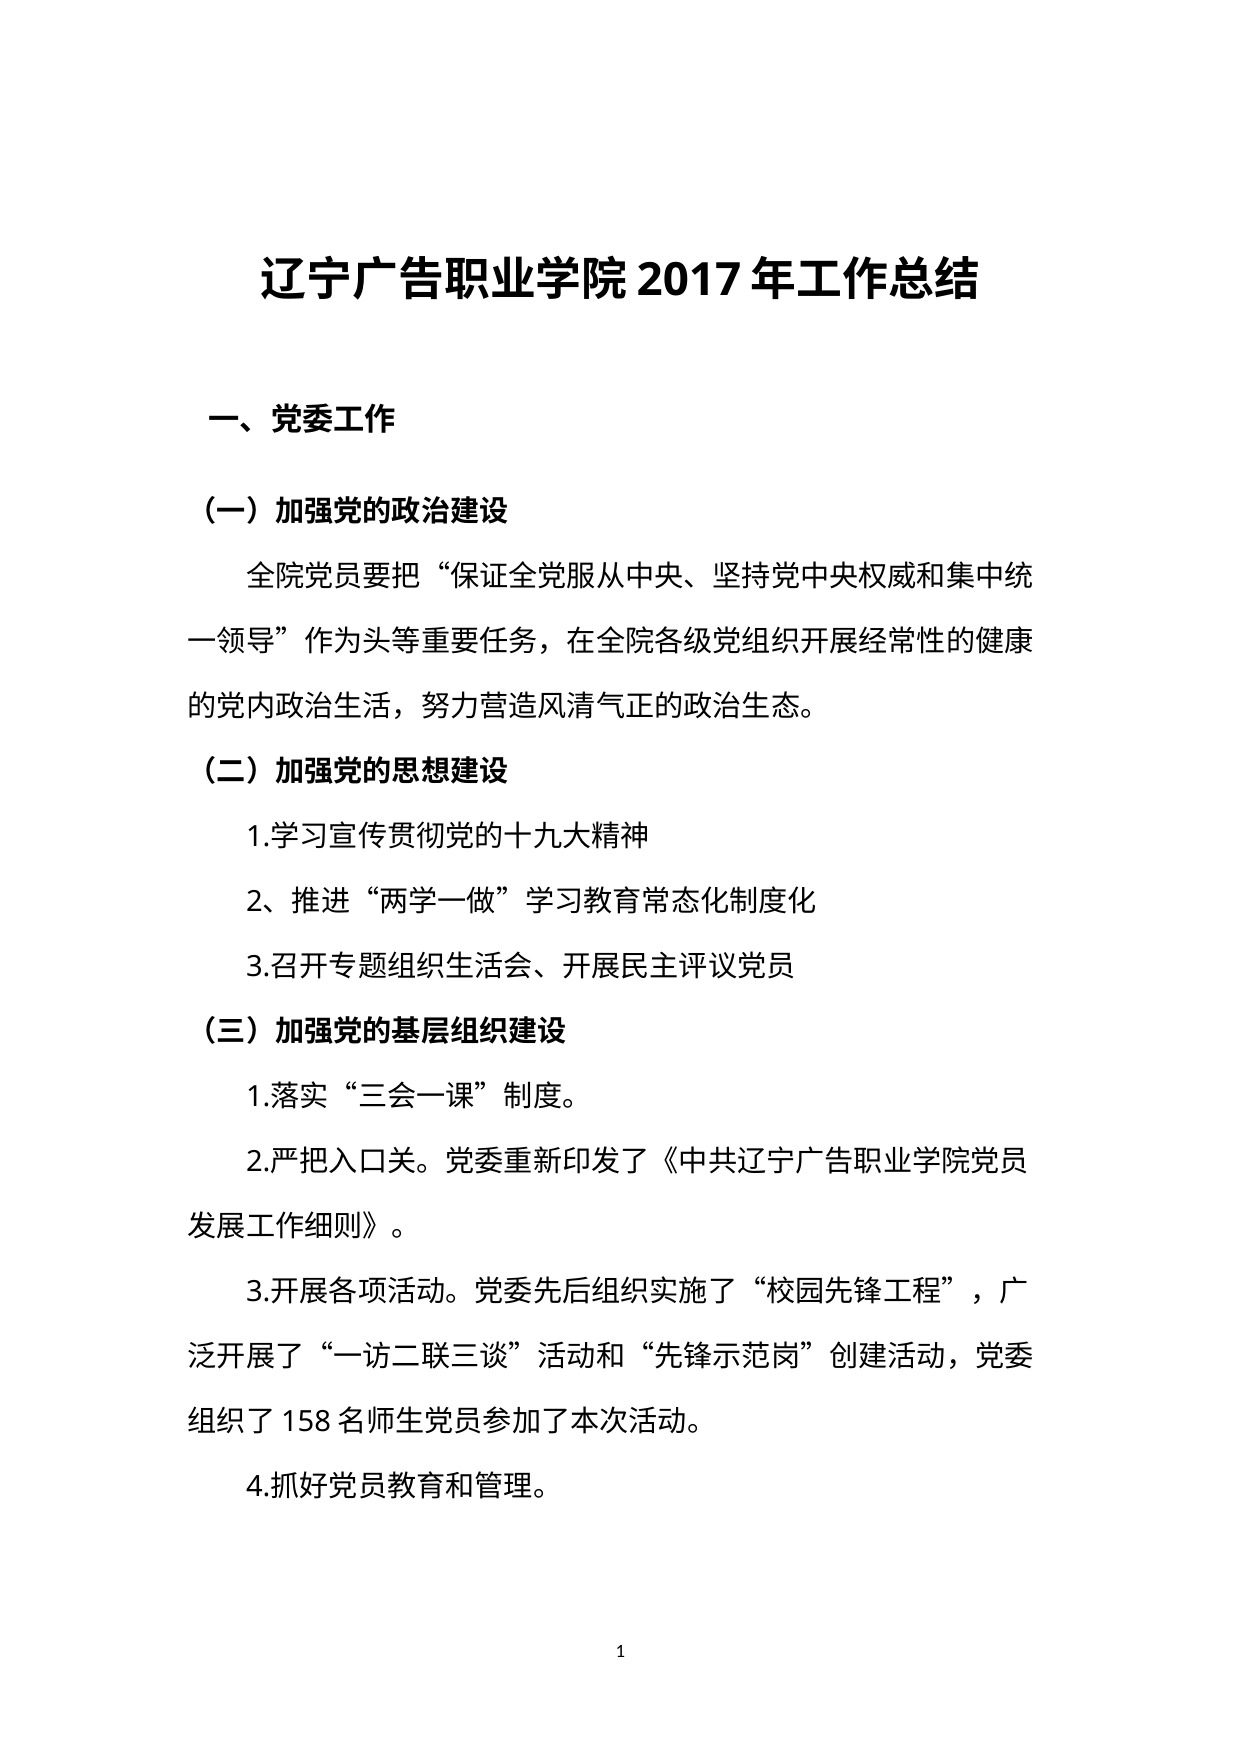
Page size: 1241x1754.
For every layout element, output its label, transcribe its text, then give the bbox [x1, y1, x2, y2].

text 2.严把入口关。党委重新印发了《中共辽宁广告职业学院党员发展工作细则》。 [187, 1126, 1053, 1256]
text 3.召开专题组织生活会、开展民主评议党员 [187, 931, 1053, 996]
text 4.抓好党员教育和管理。 [187, 1451, 1053, 1516]
text 全院党员要把“保证全党服从中央、坚持党中央权威和集中统一领导”作为头等重要任务，在全院各级党组织开展经常性的健康的党内政治生活，努力营造风清气正的政治生态。 [187, 541, 1053, 736]
subtitle （一）加强党的政治建设 [187, 476, 1053, 541]
subtitle 一、党委工作 [187, 384, 1031, 449]
text 1.学习宣传贯彻党的十九大精神 [187, 801, 1053, 866]
subtitle （三）加强党的基层组织建设 [187, 996, 1053, 1061]
text 2、推进“两学一做”学习教育常态化制度化 [187, 866, 1053, 931]
text 3.开展各项活动。党委先后组织实施了“校园先锋工程”，广泛开展了“一访二联三谈”活动和“先锋示范岗”创建活动，党委组织了158名师生党员参加了本次活动。 [187, 1256, 1053, 1451]
text 1.落实“三会一课”制度。 [187, 1061, 1053, 1126]
text 辽宁广告职业学院2017年工作总结 [187, 227, 1053, 324]
subtitle （二）加强党的思想建设 [187, 736, 1053, 801]
